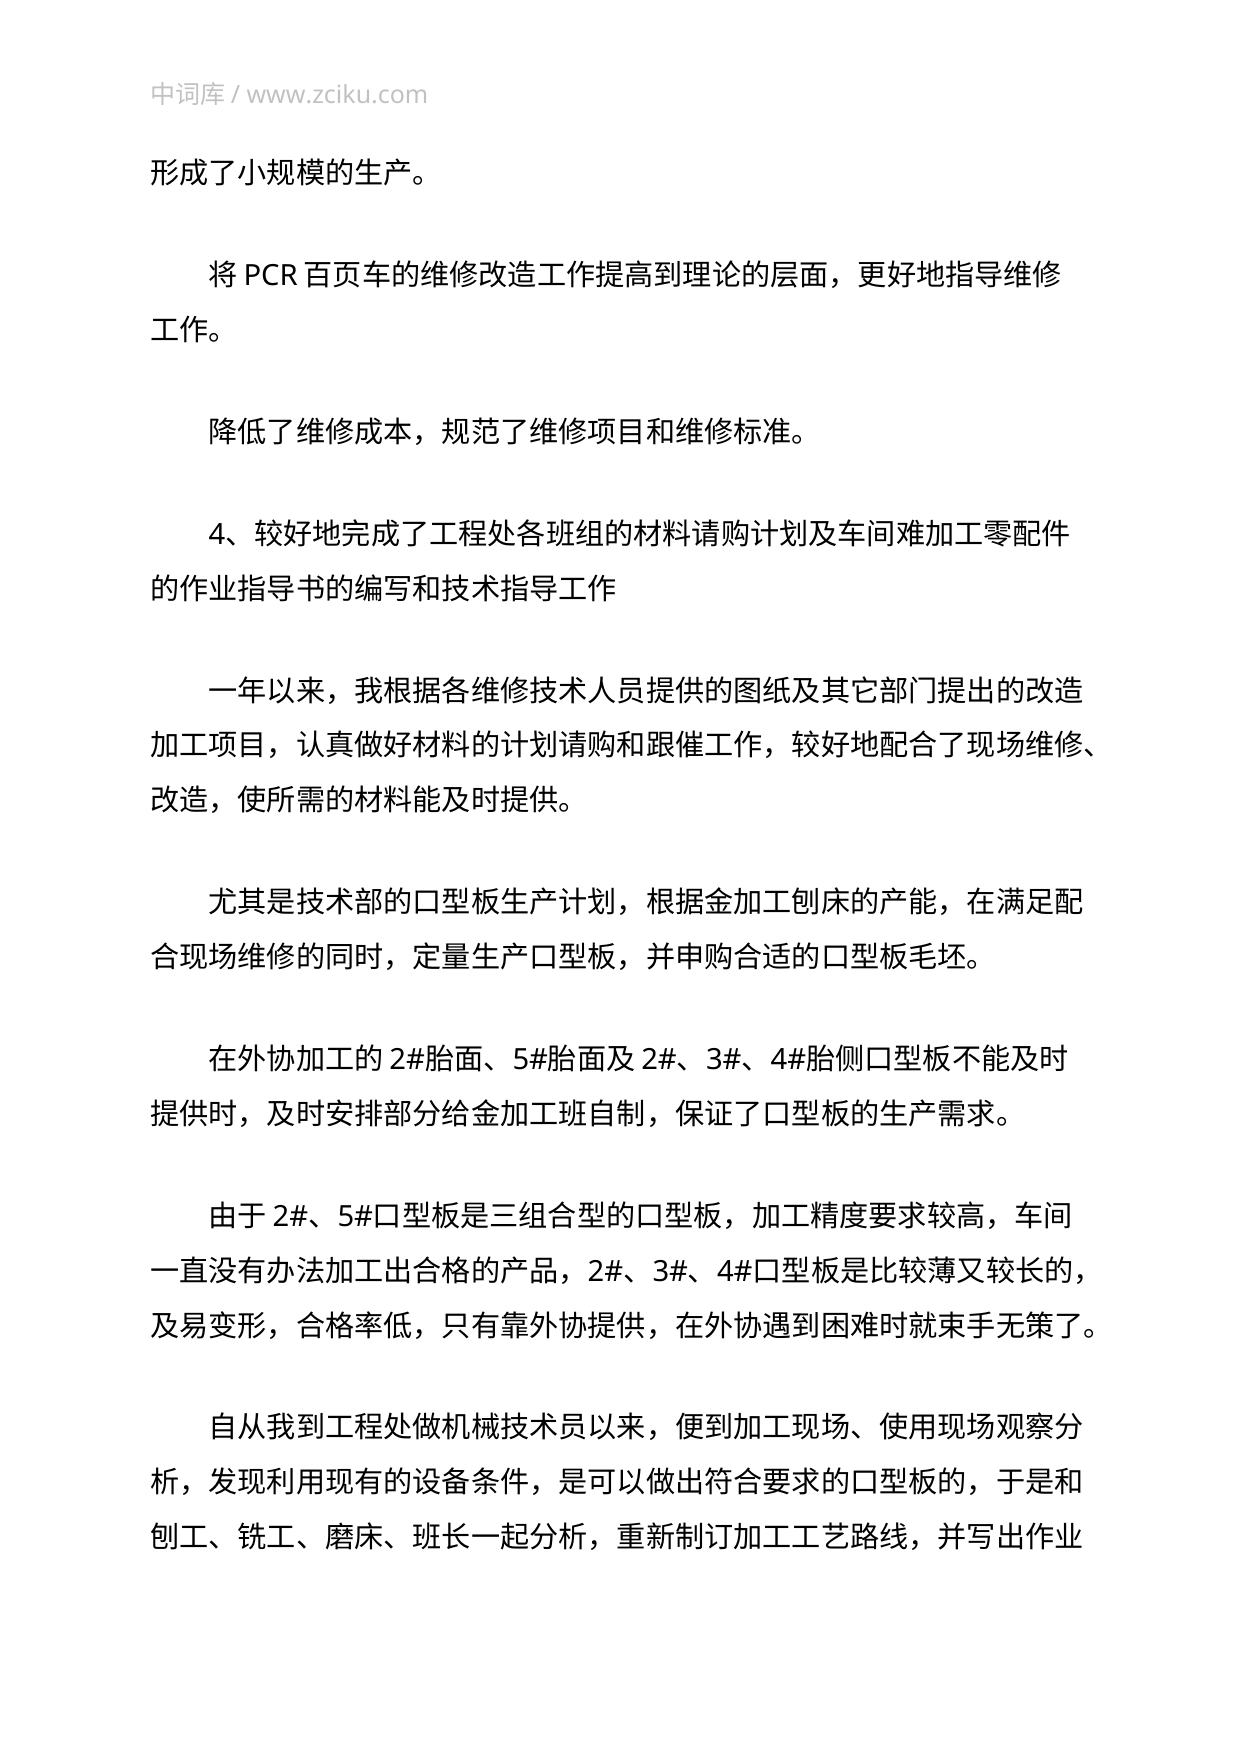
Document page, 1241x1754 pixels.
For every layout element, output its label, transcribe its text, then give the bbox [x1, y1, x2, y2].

text 降低了维修成本，规范了维修项目和维修标准。 [150, 408, 1090, 451]
text 在外协加工的2#胎面、5#胎面及2#、3#、4#胎侧口型板不能及时提供时，及时安排部分给金加工班自制，保证了口型板的生产需求。 [150, 1035, 1090, 1133]
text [150, 150, 1090, 192]
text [150, 1404, 1090, 1556]
text 一年以来，我根据各维修技术人员提供的图纸及其它部门提出的改造加工项目，认真做好材料的计划请购和跟催工作，较好地配合了现场维修、改造，使所需的材料能及时提供。 [150, 667, 1090, 819]
text 将PCR百页车的维修改造工作提高到理论的层面，更好地指导维修工作。 [150, 252, 1090, 349]
text 由于2#、5#口型板是三组合型的口型板，加工精度要求较高，车间一直没有办法加工出合格的产品，2#、3#、4#口型板是比较薄又较长的，及易变形，合格率低，只有靠外协提供，在外协遇到困难时就束手无策了。 [150, 1192, 1090, 1344]
text 4、较好地完成了工程处各班组的材料请购计划及车间难加工零配件的作业指导书的编写和技术指导工作 [150, 510, 1090, 608]
text 尤其是技术部的口型板生产计划，根据金加工刨床的产能，在满足配合现场维修的同时，定量生产口型板，并申购合适的口型板毛坯。 [150, 879, 1090, 976]
